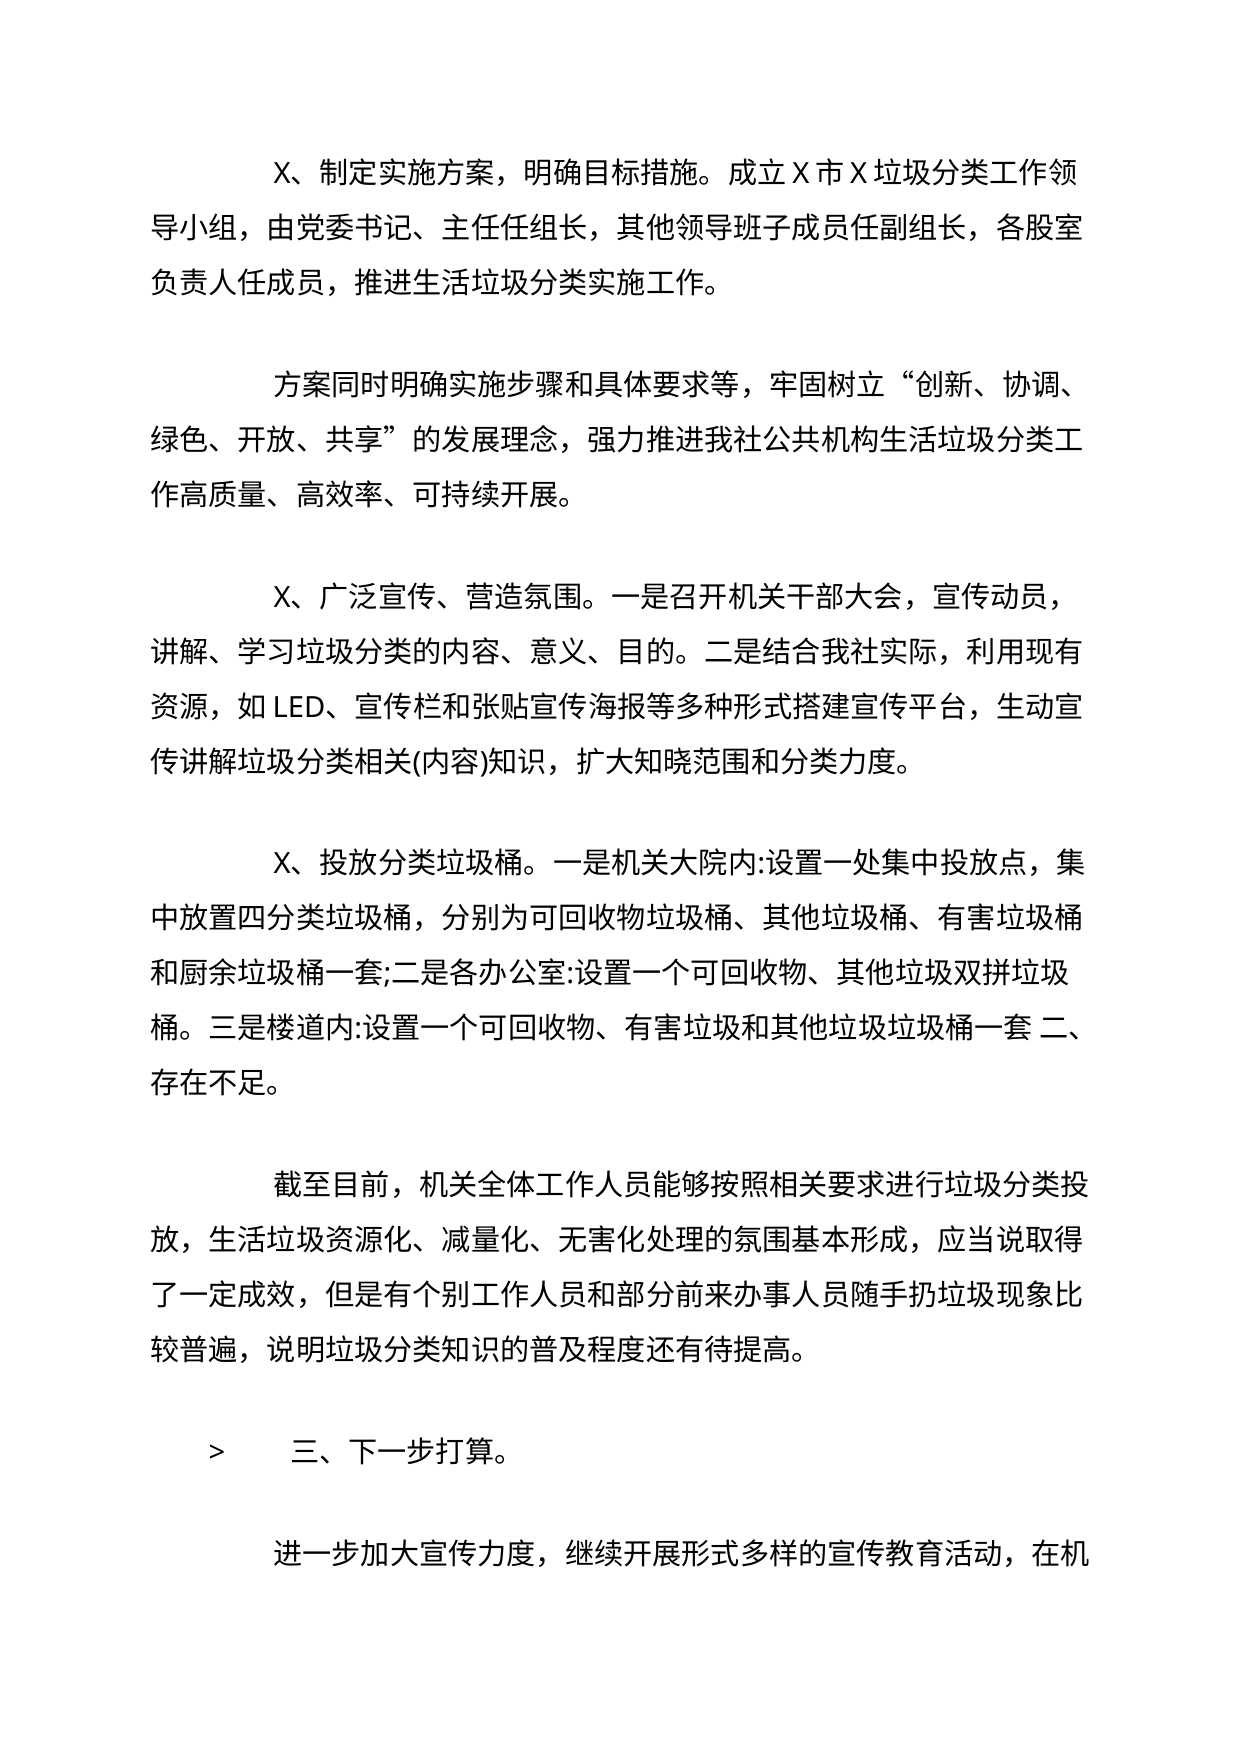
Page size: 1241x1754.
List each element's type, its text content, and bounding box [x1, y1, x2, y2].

text 方案同时明确实施步骤和具体要求等，牢固树立“创新、协调、绿色、开放、共享”的发展理念，强力推进我社公共机构生活垃圾分类工作高质量、高效率、可持续开展。 [150, 362, 1090, 514]
text 截至目前，机关全体工作人员能够按照相关要求进行垃圾分类投放，生活垃圾资源化、减量化、无害化处理的氛围基本形成，应当说取得了一定成效，但是有个别工作人员和部分前来办事人员随手扔垃圾现象比较普遍，说明垃圾分类知识的普及程度还有待提高。 [150, 1162, 1090, 1369]
text X、投放分类垃圾桶。一是机关大院内:设置一处集中投放点，集中放置四分类垃圾桶，分别为可回收物垃圾桶、其他垃圾桶、有害垃圾桶和厨余垃圾桶一套;二是各办公室:设置一个可回收物、其他垃圾双拼垃圾桶。三是楼道内:设置一个可回收物、有害垃圾和其他垃圾垃圾桶一套 二、存在不足。 [150, 840, 1090, 1102]
text > 三、下一步打算。 [150, 1428, 1090, 1471]
text X、广泛宣传、营造氛围。一是召开机关干部大会，宣传动员，讲解、学习垃圾分类的内容、意义、目的。二是结合我社实际，利用现有资源，如LED、宣传栏和张贴宣传海报等多种形式搭建宣传平台，生动宣传讲解垃圾分类相关(内容)知识，扩大知晓范围和分类力度。 [150, 573, 1090, 781]
text X、制定实施方案，明确目标措施。成立X市X垃圾分类工作领导小组，由党委书记、主任任组长，其他领导班子成员任副组长，各股室负责人任成员，推进生活垃圾分类实施工作。 [150, 150, 1090, 302]
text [150, 1530, 1090, 1572]
